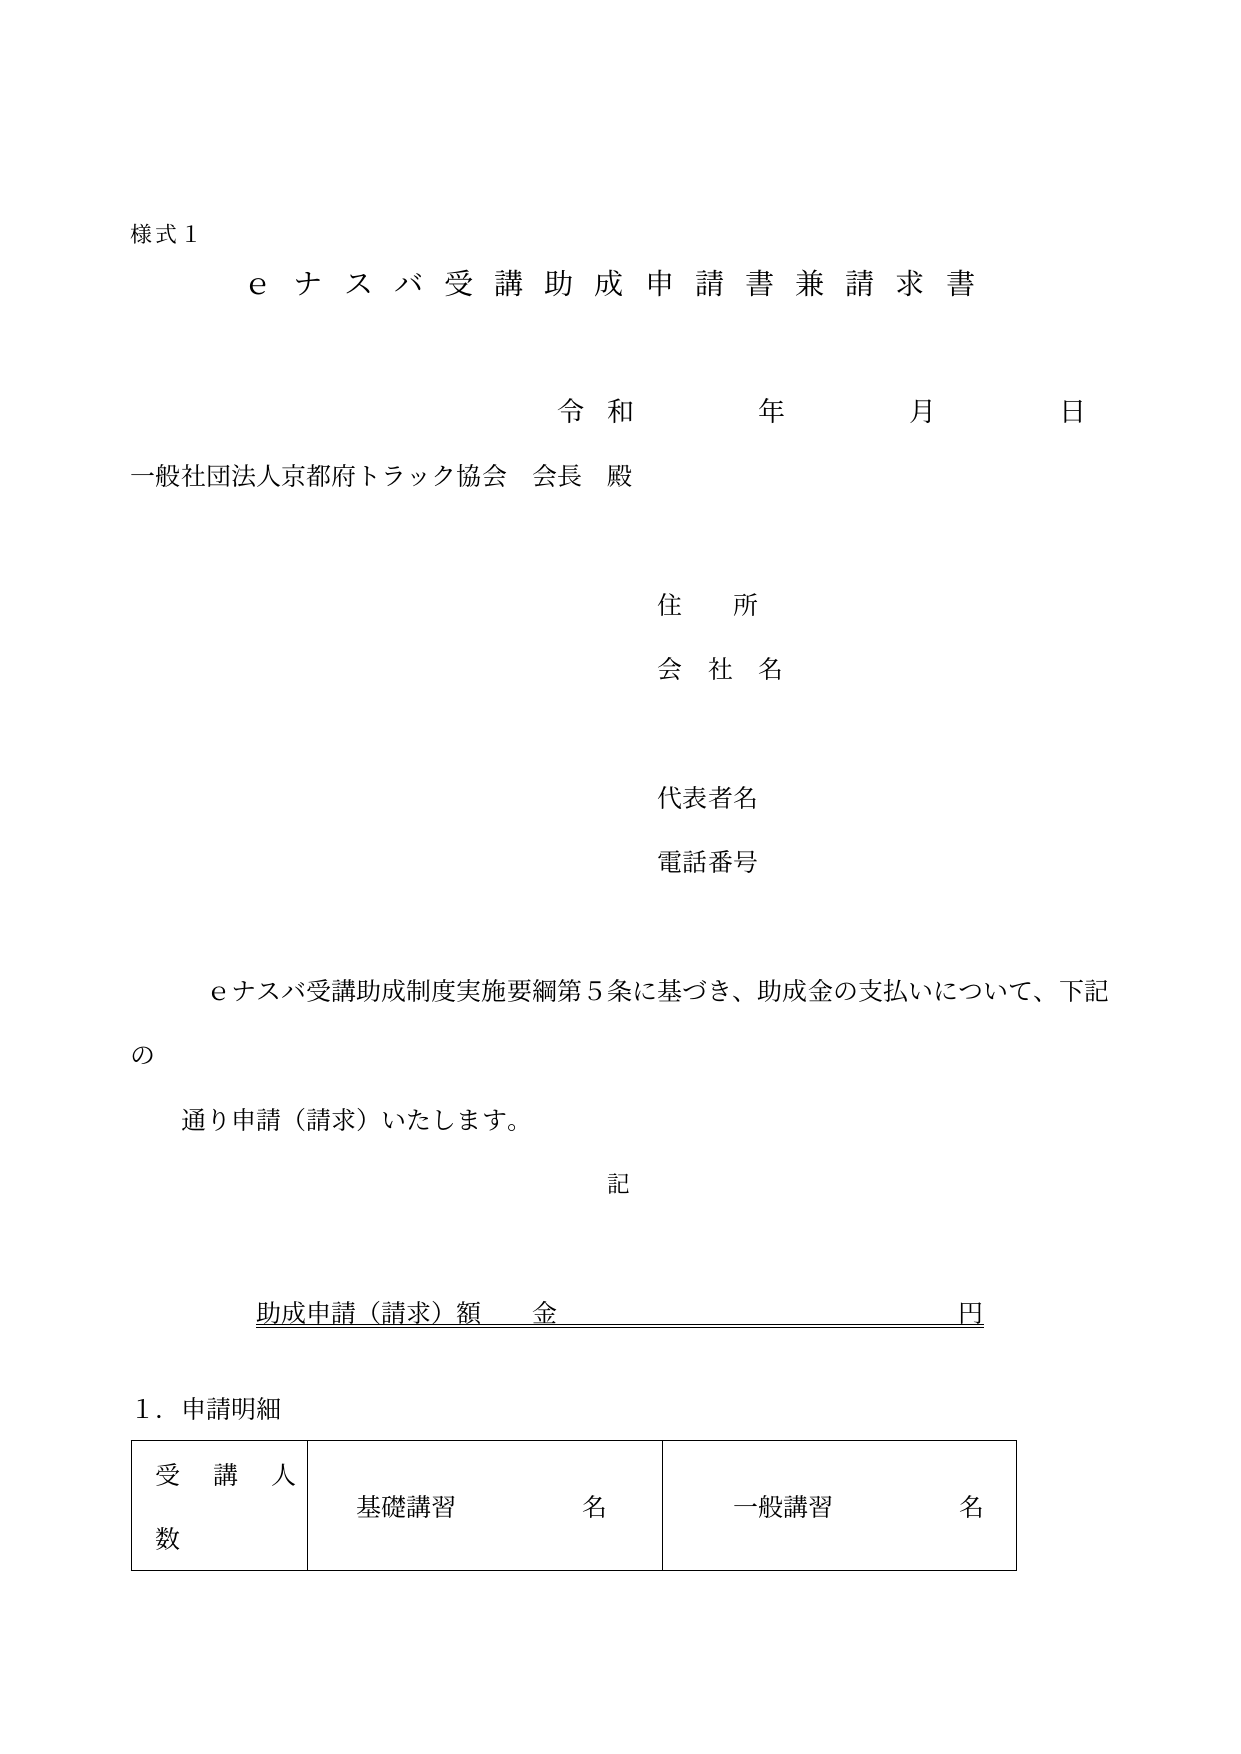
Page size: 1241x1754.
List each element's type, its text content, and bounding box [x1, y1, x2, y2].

text 様式１ [131, 217, 1109, 249]
text 令和 年 月 日 [131, 378, 1109, 442]
text 通り申請（請求）いたします。 [131, 1086, 1109, 1151]
text 一般社団法人京都府トラック協会 会長 殿 [131, 442, 1109, 507]
subtitle 記 [131, 1151, 1109, 1215]
text 住 所 [131, 571, 1109, 636]
text ｅナスバ受講助成制度実施要綱第５条に基づき、助成金の支払いについて、下記の [131, 957, 1109, 1086]
text 助成申請（請求）額 金 円 [131, 1279, 1109, 1344]
table_header 基礎講習 名 [308, 1441, 662, 1570]
text 会 社 名 [131, 636, 1109, 700]
text 電話番号 [131, 829, 1109, 893]
text １．申請明細 [131, 1376, 1109, 1440]
text 代表者名 [131, 764, 1109, 829]
table_header 受 講 人 数 [132, 1441, 307, 1570]
table_header 一般講習 名 [663, 1441, 1016, 1570]
text ｅナスバ受講助成申請書兼請求書 [131, 249, 1109, 314]
